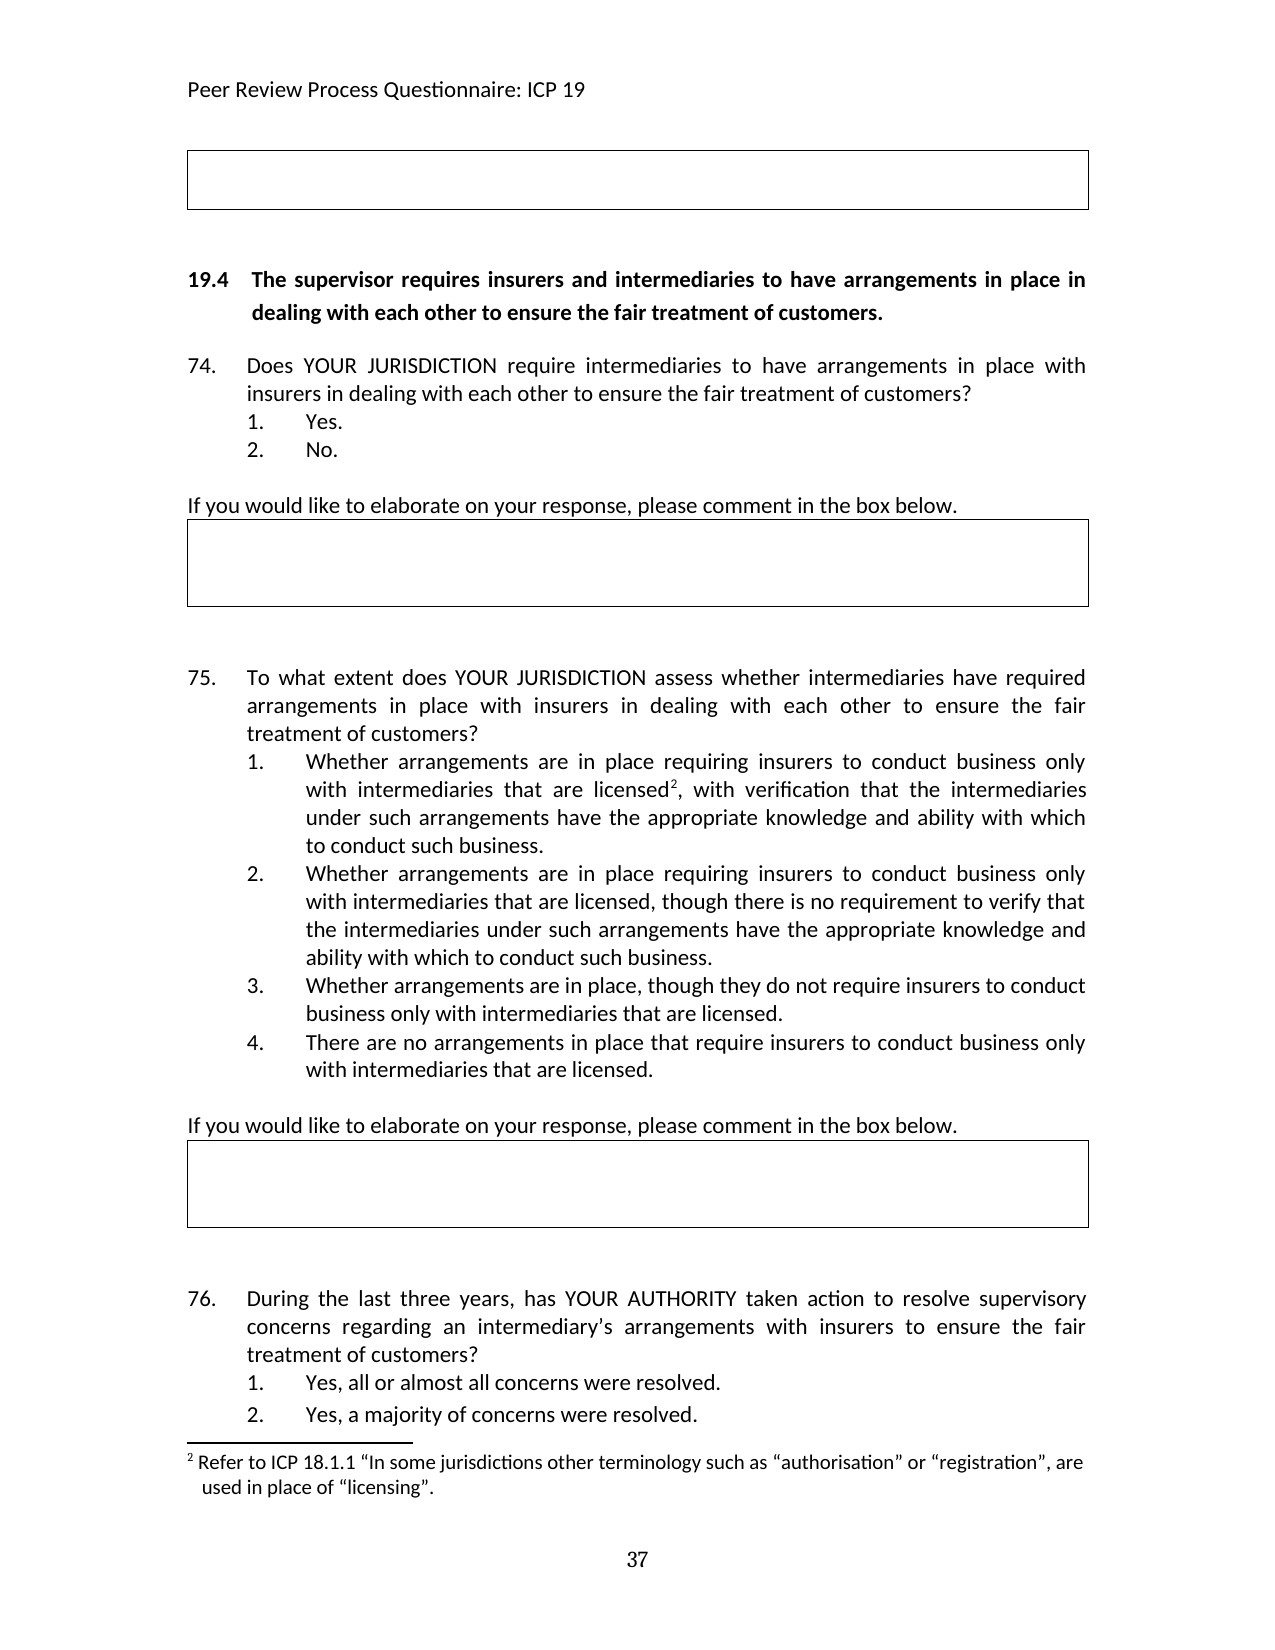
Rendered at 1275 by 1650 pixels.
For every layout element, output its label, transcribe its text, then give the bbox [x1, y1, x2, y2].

list Yes, a majority of concerns were resolved. [247, 1400, 1087, 1428]
list Whether arrangements are in place requiring insurers to conduct business only with intermediaries that are licensed, with verification that the intermediaries under such arrangements have the appropriate knowledge and ability with which to conduct such business. [247, 747, 1087, 859]
list Yes. [247, 407, 1087, 435]
table_header [188, 1141, 1088, 1227]
text If you would like to elaborate on your response, please comment in the box below. [187, 1112, 1087, 1140]
text If you would like to elaborate on your response, please comment in the box below. [187, 491, 1087, 519]
list To what extent does YOUR JURISDICTION assess whether intermediaries have required arrangements in place with insurers in dealing with each other to ensure the fair treatment of customers? [187, 663, 1087, 747]
list During the last three years, has YOUR AUTHORITY taken action to resolve supervisory concerns regarding an intermediary’s arrangements with insurers to ensure the fair treatment of customers? [187, 1284, 1087, 1368]
list Whether arrangements are in place, though they do not require insurers to conduct business only with intermediaries that are licensed. [247, 972, 1087, 1028]
list Whether arrangements are in place requiring insurers to conduct business only with intermediaries that are licensed, though there is no requirement to verify that the intermediaries under such arrangements have the appropriate knowledge and ability with which to conduct such business. [247, 859, 1087, 972]
table_header [188, 151, 1088, 208]
text 19.4 The supervisor requires insurers and intermediaries to have arrangements in place in dealing with each other to ensure the fair treatment of customers. [187, 266, 1087, 326]
list There are no arrangements in place that require insurers to conduct business only with intermediaries that are licensed. [247, 1028, 1087, 1084]
list Does YOUR JURISDICTION require intermediaries to have arrangements in place with insurers in dealing with each other to ensure the fair treatment of customers? [187, 351, 1087, 407]
list Yes, all or almost all concerns were resolved. [247, 1368, 1087, 1396]
table_header [188, 520, 1088, 606]
list No. [247, 435, 1087, 463]
